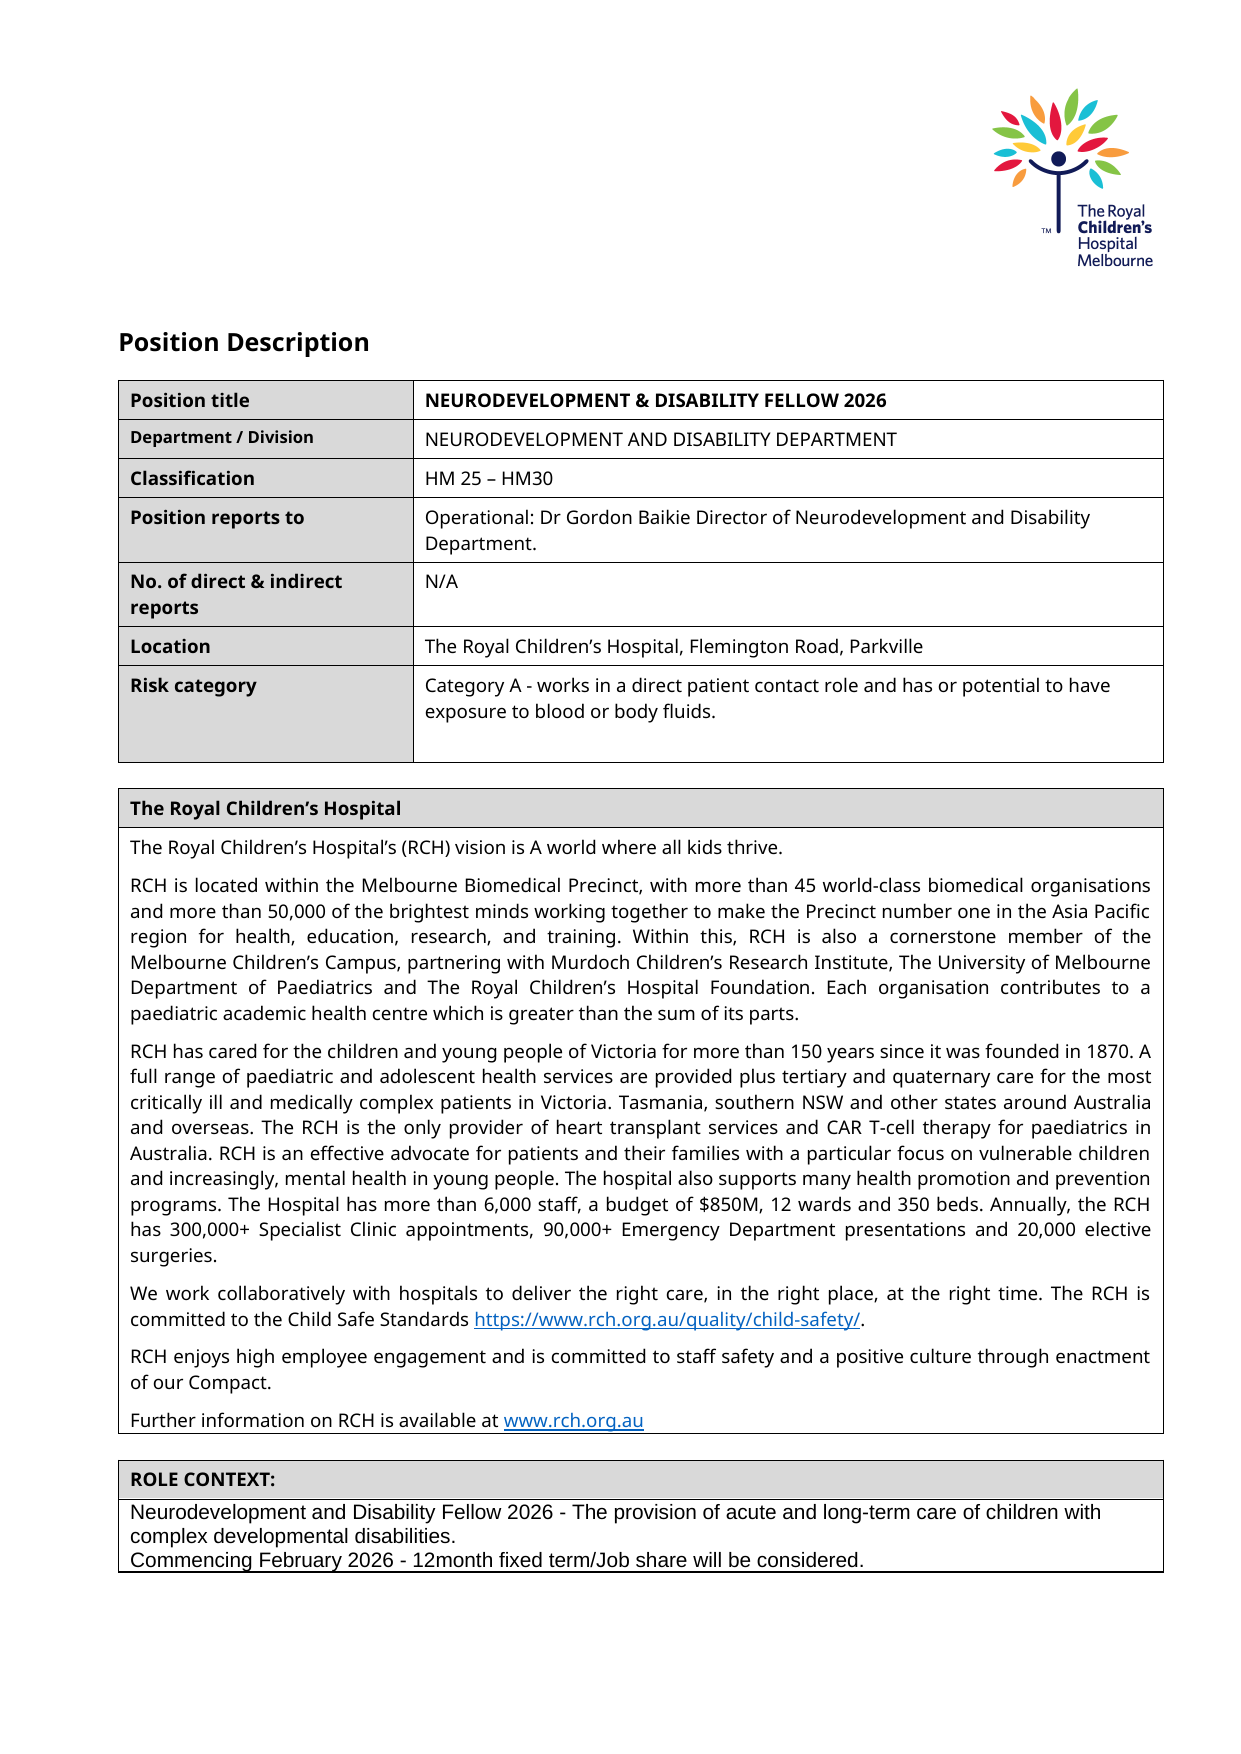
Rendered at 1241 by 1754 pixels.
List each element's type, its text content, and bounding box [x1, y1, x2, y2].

picture [0, 0, 1238, 294]
table_cell The Royal Children’s Hospital’s (RCH) vision is A world where all kids thrive. RCH is located within the Melbourne Biomedical Precinct, with more than 45 world-class biomedical organisations and more than 50,000 of the brightest minds working together to make the Precinct number one in the Asia Pacific region for health, education, research, and training. Within this, RCH is also a cornerstone member of the Melbourne Children’s Campus, partnering with Murdoch Children’s Research Institute, The University of Melbourne Department of Paediatrics and The Royal Children’s Hospital Foundation. Each organisation contributes to a paediatric academic health centre which is greater than the sum of its parts. RCH has cared for the children and young people of Victoria for more than 150 years since it was founded in 1870. A full range of paediatric and adolescent health services are provided plus tertiary and quaternary care for the most critically ill and medically complex patients in Victoria. Tasmania, southern NSW and other states around Australia and overseas. The RCH is the only provider of heart transplant services and CAR T-cell therapy for paediatrics in Australia. RCH is an effective advocate for patients and their families with a particular focus on vulnerable children and increasingly, mental health in young people. The hospital also supports many health promotion and prevention programs. The Hospital has more than 6,000 staff, a budget of $850M, 12 wards and 350 beds. Annually, the RCH has 300,000+ Specialist Clinic appointments, 90,000+ Emergency Department presentations and 20,000 elective surgeries. We work collaboratively with hospitals to deliver the right care, in the right place, at the right time. The RCH is committed to the Child Safe Standards https://www.rch.org.au/quality/child-safety/. RCH enjoys high employee engagement and is committed to staff safety and a positive culture through enactment of our Compact. Further information on RCH is available at www.rch.org.au [119, 828, 1163, 1433]
table_cell Classification [119, 459, 413, 497]
text Position Description [118, 325, 1153, 359]
table_cell Position reports to [119, 498, 413, 562]
table_cell Department / Division [119, 420, 413, 458]
table_cell No. of direct & indirect reports [119, 563, 413, 626]
table_cell Location [119, 627, 413, 665]
table_cell HM 25 – HM30 [414, 459, 1163, 497]
table_cell N/A [414, 563, 1163, 626]
table_header Position title [119, 381, 413, 419]
table_cell Risk category [119, 666, 413, 762]
table_cell Operational: Dr Gordon Baikie Director of Neurodevelopment and Disability Department. [414, 498, 1163, 562]
table_cell The Royal Children’s Hospital, Flemington Road, Parkville [414, 627, 1163, 665]
table_header The Royal Children’s Hospital [119, 789, 1163, 827]
table_cell NEURODEVELOPMENT AND DISABILITY DEPARTMENT [414, 420, 1163, 458]
table_header ROLE CONTEXT: [119, 1461, 1163, 1498]
table_header NEURODEVELOPMENT & DISABILITY FELLOW 2026 [414, 381, 1163, 419]
table_cell Category A - works in a direct patient contact role and has or potential to have exposure to blood or body fluids. [414, 666, 1163, 762]
